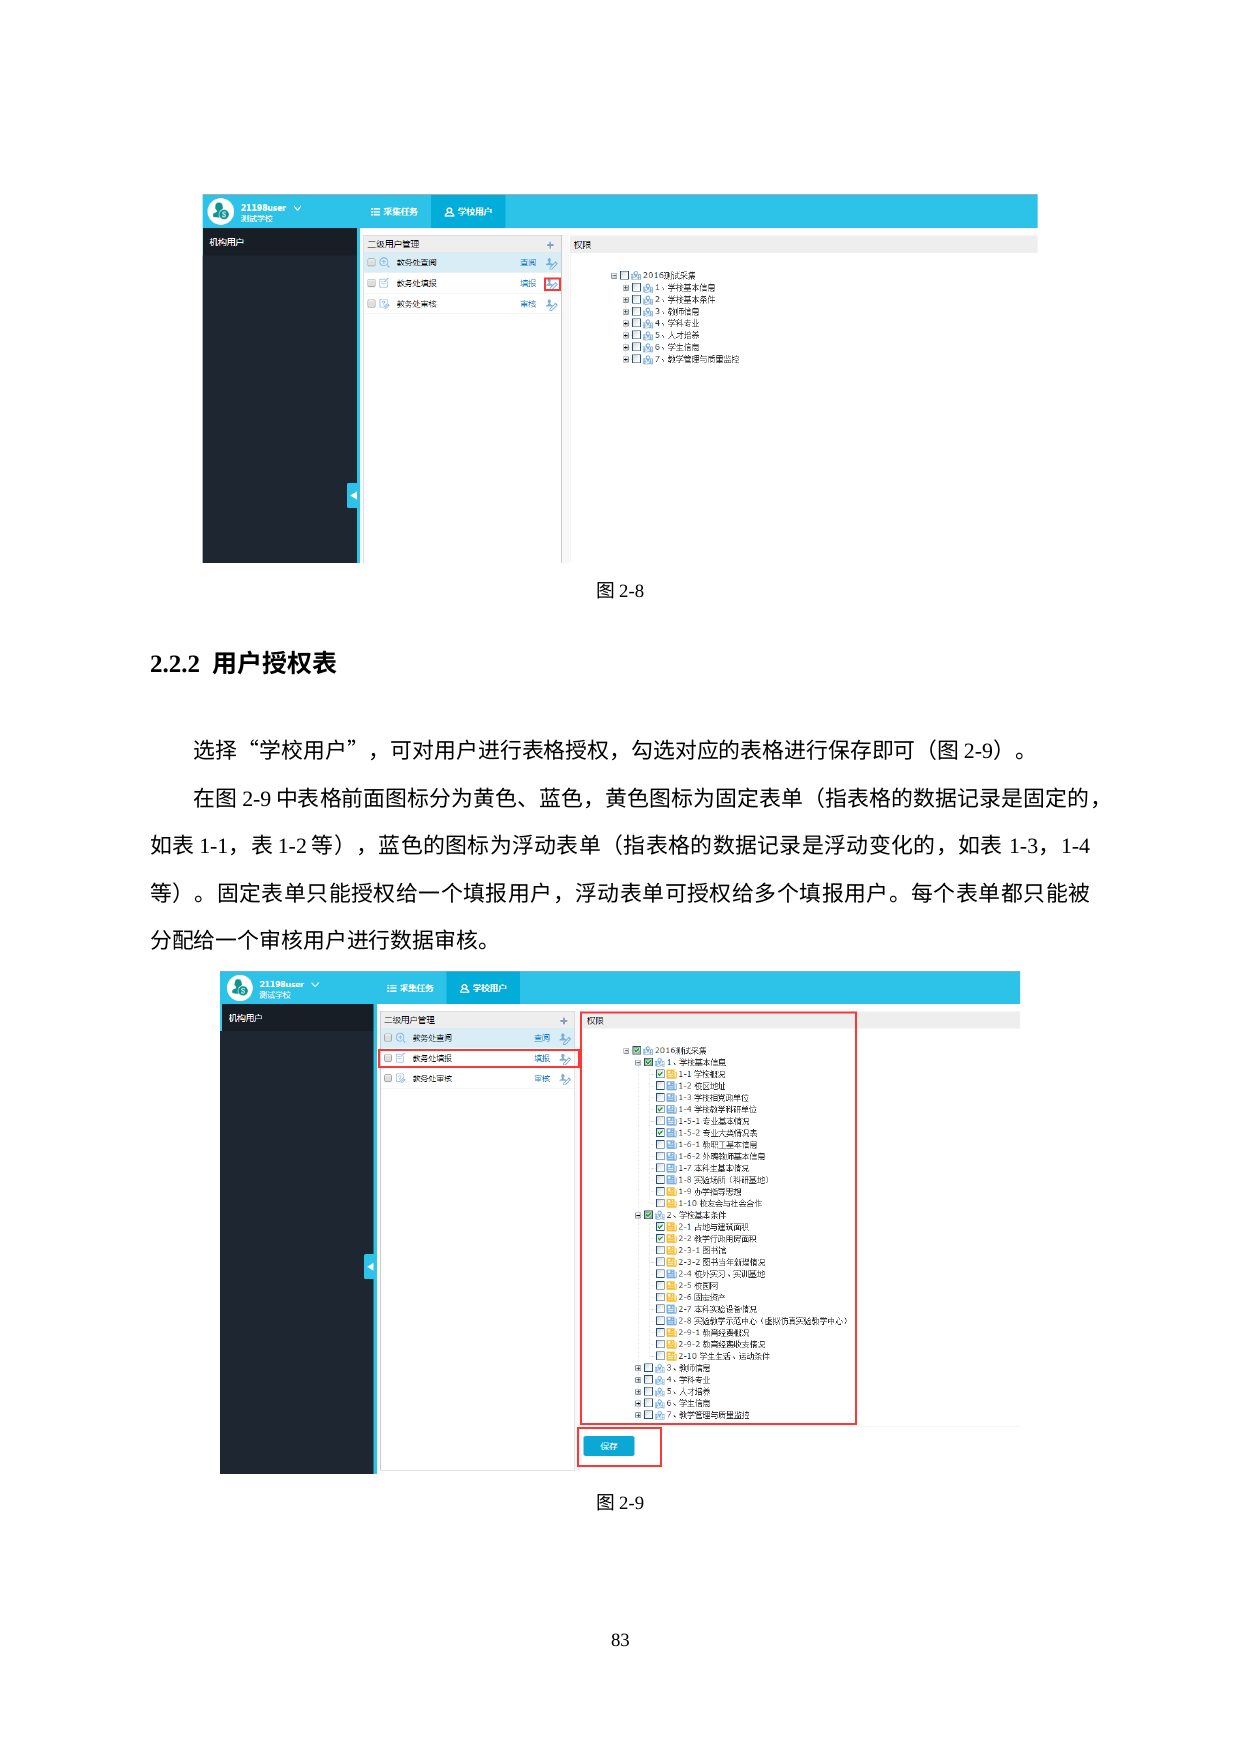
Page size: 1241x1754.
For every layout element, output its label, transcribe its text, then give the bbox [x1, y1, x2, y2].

picture [220, 971, 1021, 1474]
picture [202, 194, 1038, 563]
text 图2-8 [150, 576, 1090, 603]
subtitle 2.2.2 用户授权表 [150, 644, 1090, 680]
picture [477, 208, 485, 215]
text 在图2-9中表格前面图标分为黄色、蓝色，黄色图标为固定表单（指表格的数据记录是固定的，如表1-1，表1-2等），蓝色的图标为浮动表单（指表格的数据记录是浮动变化的，如表1-3，1-4等）。固定表单只能授权给一个填报用户，浮动表单可授权给多个填报用户。每个表单都只能被分配给一个审核用户进行数据审核。 [150, 781, 1090, 955]
text 图2-9 [150, 1487, 1090, 1514]
text 选择“学校用户”，可对用户进行表格授权，勾选对应的表格进行保存即可（图2-9）。 [150, 733, 1090, 765]
